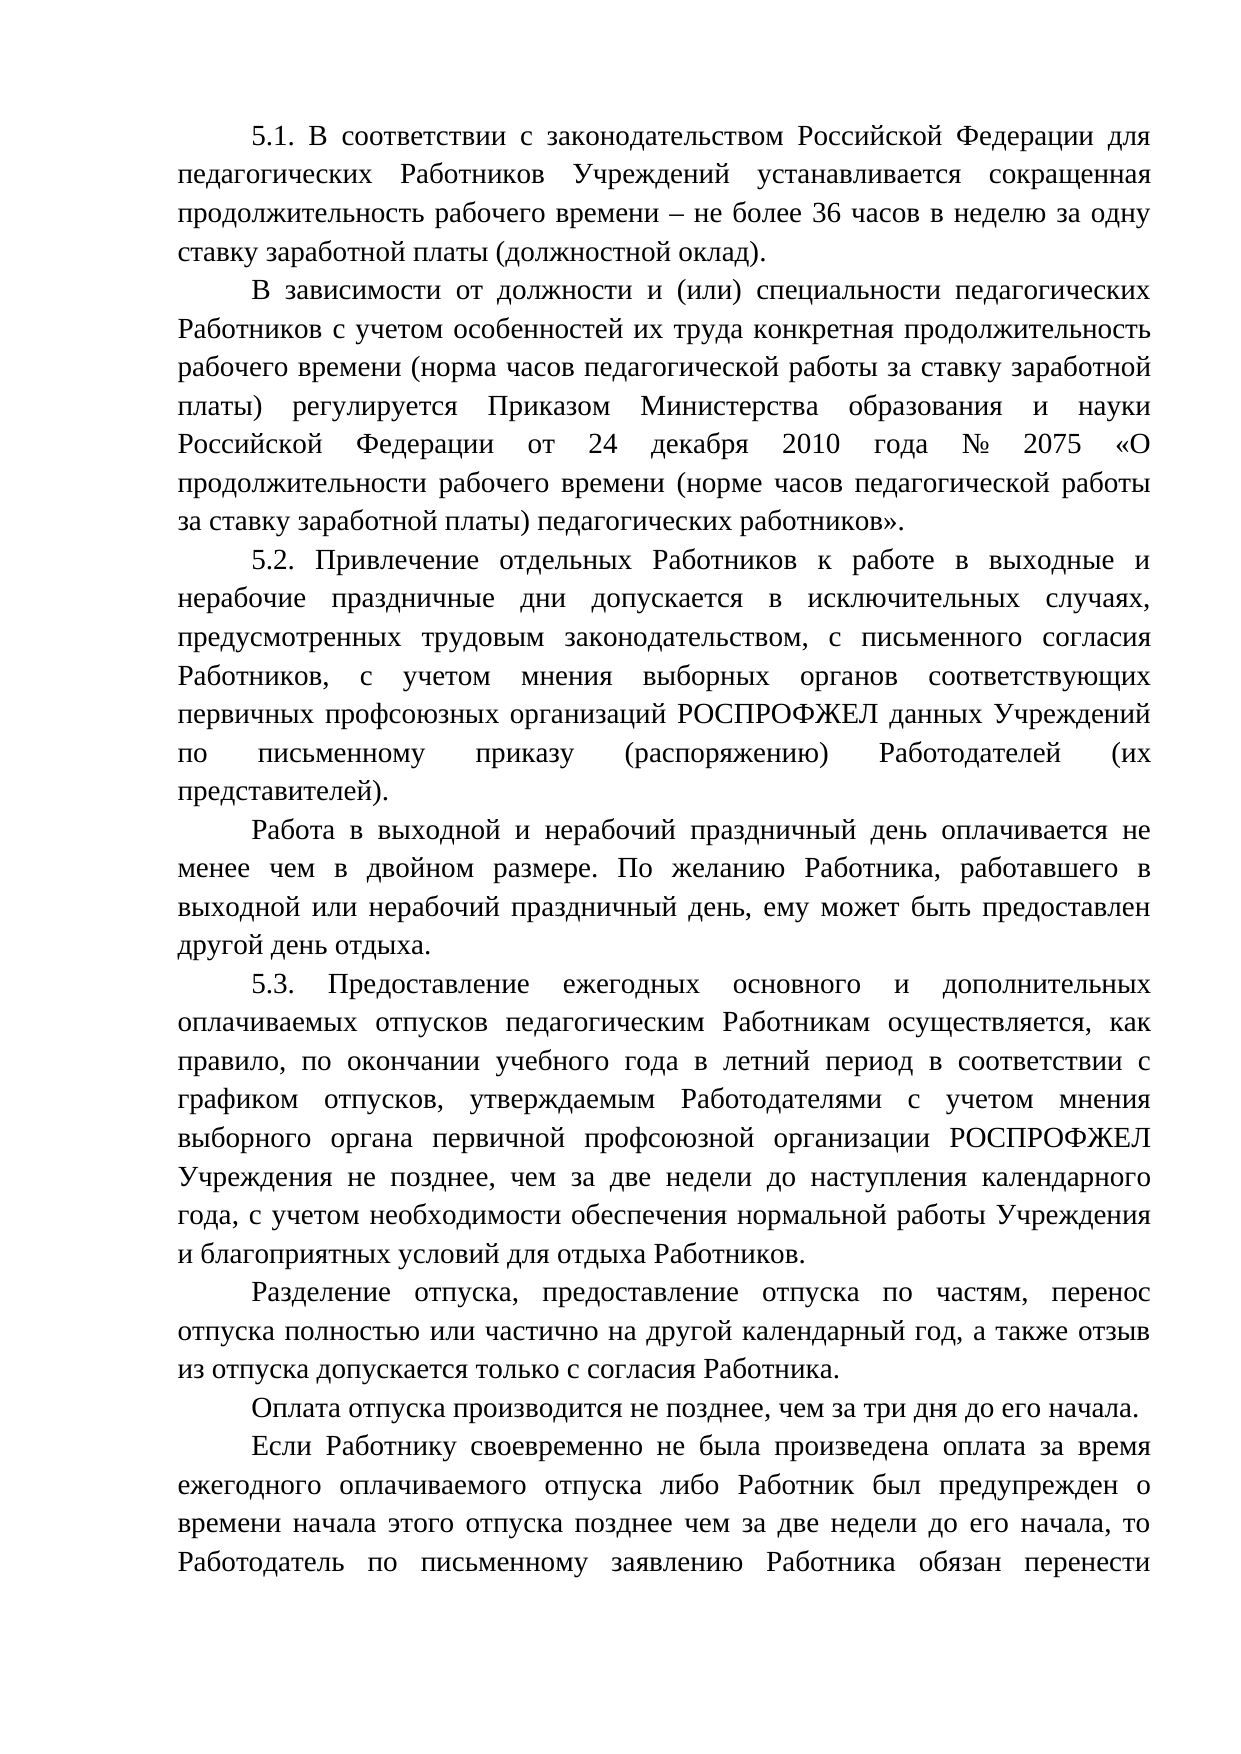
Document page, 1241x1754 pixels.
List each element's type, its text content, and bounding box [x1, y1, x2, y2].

text Работа в выходной и нерабочий праздничный день оплачивается не менее чем в двойном размере. По желанию Работника, работавшего в выходной или нерабочий праздничный день, ему может быть предоставлен другой день отдыха. [177, 812, 1152, 961]
text Оплата отпуска производится не позднее, чем за три дня до его начала. [177, 1390, 1152, 1423]
text Разделение отпуска, предоставление отпуска по частям, перенос отпуска полностью или частично на другой календарный год, а также отзыв из отпуска допускается только с согласия Работника. [177, 1274, 1152, 1385]
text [177, 1428, 1152, 1578]
text 5.1. В соответствии с законодательством Российской Федерации для педагогических Работников Учреждений устанавливается сокращенная продолжительность рабочего времени – не более 36 часов в неделю за одну ставку заработной платы (должностной оклад). [177, 118, 1152, 267]
text 5.2. Привлечение отдельных Работников к работе в выходные и нерабочие праздничные дни допускается в исключительных случаях, предусмотренных трудовым законодательством, с письменного согласия Работников, с учетом мнения выборных органов соответствующих первичных профсоюзных организаций РОСПРОФЖЕЛ данных Учреждений по письменному приказу (распоряжению) Работодателей (их представителей). [177, 542, 1152, 807]
text 5.3. Предоставление ежегодных основного и дополнительных оплачиваемых отпусков педагогическим Работникам осуществляется, как правило, по окончании учебного года в летний период в соответствии с графиком отпусков, утверждаемым Работодателями с учетом мнения выборного органа первичной профсоюзной организации РОСПРОФЖЕЛ Учреждения не позднее, чем за две недели до наступления календарного года, с учетом необходимости обеспечения нормальной работы Учреждения и благоприятных условий для отдыха Работников. [177, 966, 1152, 1269]
text В зависимости от должности и (или) специальности педагогических Работников с учетом особенностей их труда конкретная продолжительность рабочего времени (норма часов педагогической работы за ставку заработной платы) регулируется Приказом Министерства образования и науки Российской Федерации от 24 декабря 2010 года № 2075 «О продолжительности рабочего времени (норме часов педагогической работы за ставку заработной платы) педагогических работников». [177, 272, 1152, 537]
